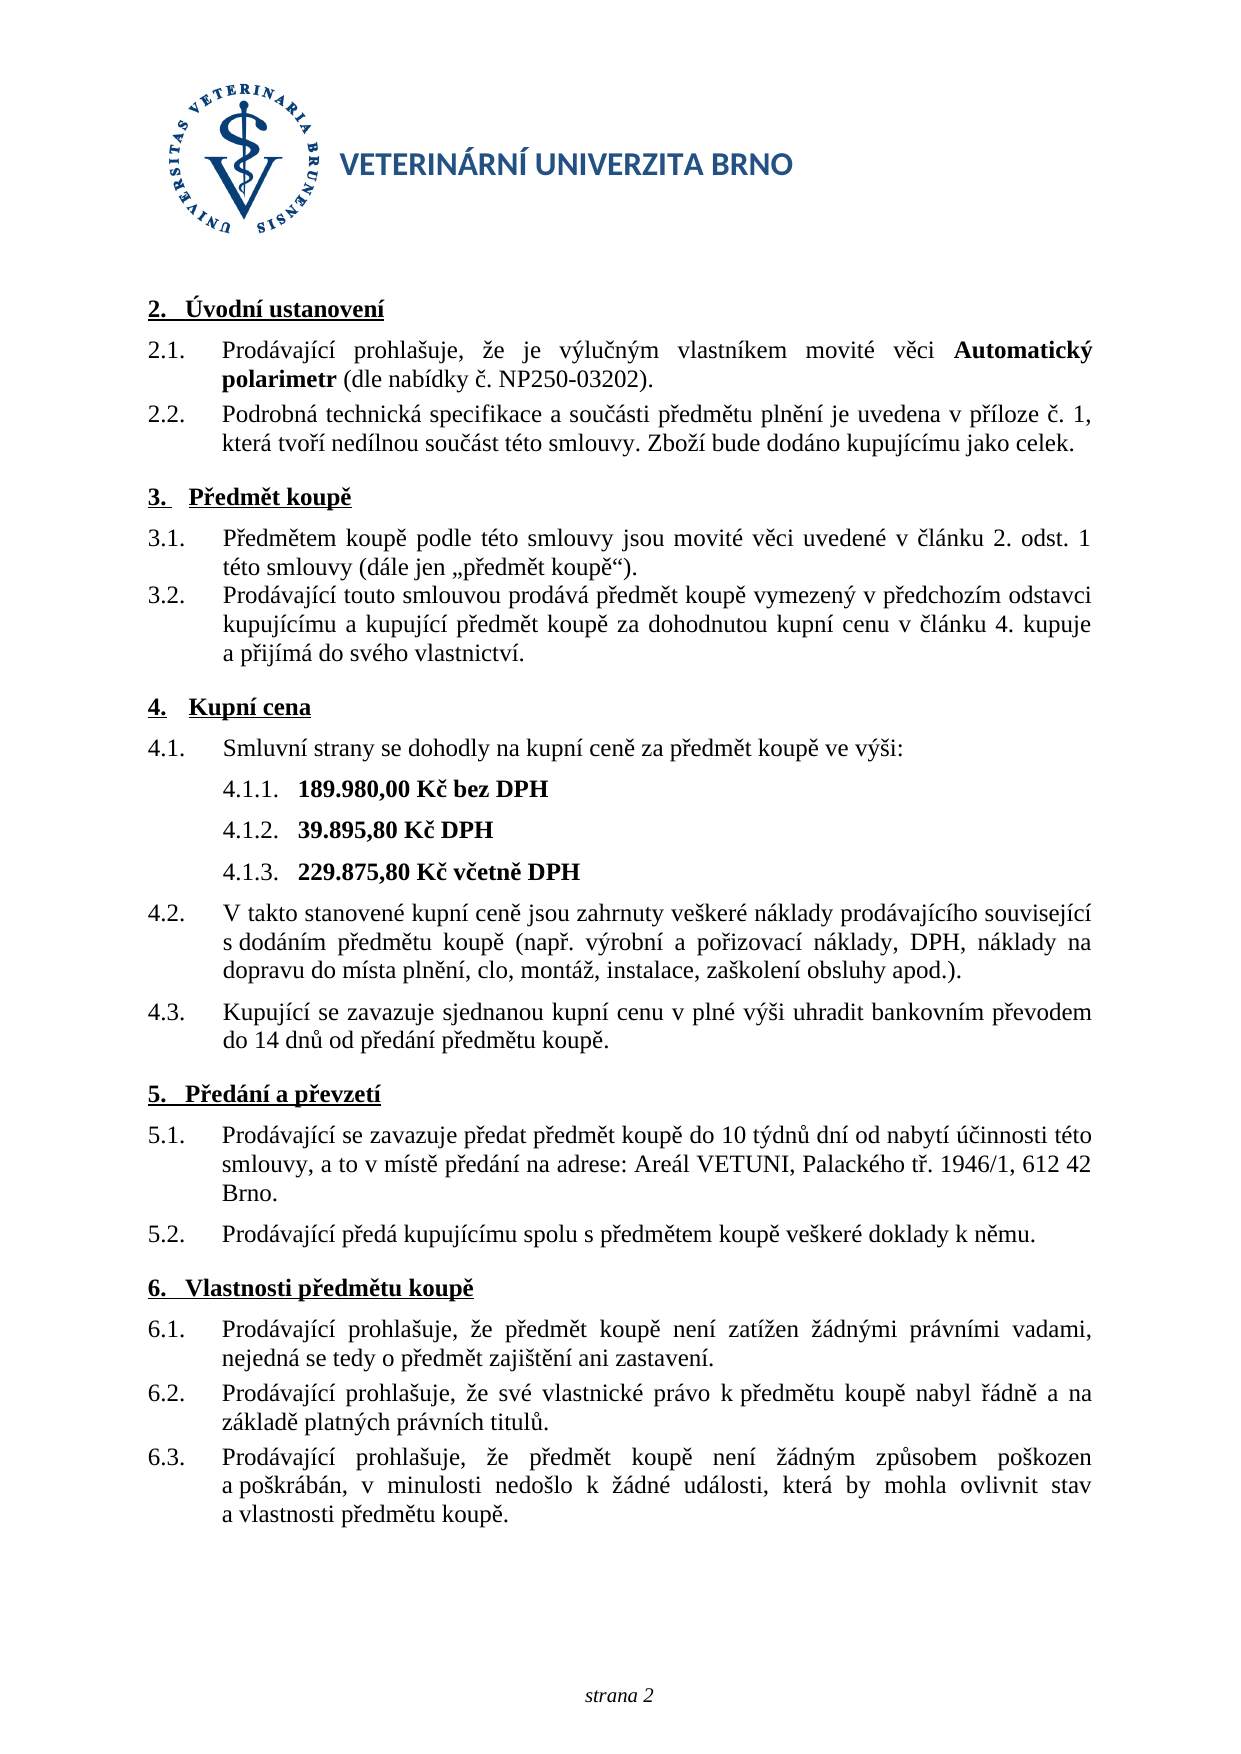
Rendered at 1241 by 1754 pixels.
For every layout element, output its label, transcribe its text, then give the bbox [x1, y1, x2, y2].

list Prodávající touto smlouvou prodává předmět koupě vymezený v předchozím odstavci kupujícímu a kupující předmět koupě za dohodnutou kupní cenu v článku 4. kupuje a přijímá do svého vlastnictví. [148, 581, 1092, 667]
list 189.980,00 Kč bez DPH [223, 774, 1092, 803]
picture [162, 79, 322, 236]
list Předání a převzetí [148, 1079, 1092, 1108]
list V takto stanovené kupní ceně jsou zahrnuty veškeré náklady prodávajícího související s dodáním předmětu koupě (např. výrobní a pořizovací náklady, DPH, náklady na dopravu do místa plnění, clo, montáž, instalace, zaškolení obsluhy apod.). [148, 898, 1092, 984]
list 229.875,80 Kč včetně DPH [223, 857, 1092, 886]
list Podrobná technická specifikace a součásti předmětu plnění je uvedena v příloze č. 1, která tvoří nedílnou součást této smlouvy. Zboží bude dodáno kupujícímu jako celek. [148, 399, 1092, 457]
text 4. Kupní cena [148, 692, 1092, 721]
list Vlastnosti předmětu koupě [148, 1273, 1092, 1302]
text 3. Předmět koupě [148, 482, 1092, 511]
list Prodávající prohlašuje, že své vlastnické právo k předmětu koupě nabyl řádně a na základě platných právních titulů. [148, 1378, 1092, 1436]
list Prodávající prohlašuje, že je výlučným vlastníkem movité věci Automatický polarimetr (dle nabídky č. NP250-03202). [148, 336, 1092, 393]
list 39.895,80 Kč DPH [223, 816, 1092, 844]
list Prodávající se zavazuje předat předmět koupě do 10 týdnů dní od nabytí účinnosti této smlouvy, a to v místě předání na adrese: Areál VETUNI, Palackého tř. 1946/1, 612 42 Brno. [148, 1121, 1092, 1207]
list Prodávající předá kupujícímu spolu s předmětem koupě veškeré doklady k němu. [148, 1219, 1092, 1248]
list Smluvní strany se dohodly na kupní ceně za předmět koupě ve výši: [148, 733, 1092, 762]
list Prodávající prohlašuje, že předmět koupě není žádným způsobem poškozen a poškrábán, v minulosti nedošlo k žádné události, která by mohla ovlivnit stav a vlastnosti předmětu koupě. [148, 1442, 1092, 1528]
list Kupující se zavazuje sjednanou kupní cenu v plné výši uhradit bankovním převodem do 14 dnů od předání předmětu koupě. [148, 997, 1092, 1054]
list Předmětem koupě podle této smlouvy jsou movité věci uvedené v článku 2. odst. 1 této smlouvy (dále jen „předmět koupě“). [148, 523, 1092, 581]
list Úvodní ustanovení [148, 294, 1092, 323]
list Prodávající prohlašuje, že předmět koupě není zatížen žádnými právními vadami, nejedná se tedy o předmět zajištění ani zastavení. [148, 1314, 1092, 1372]
